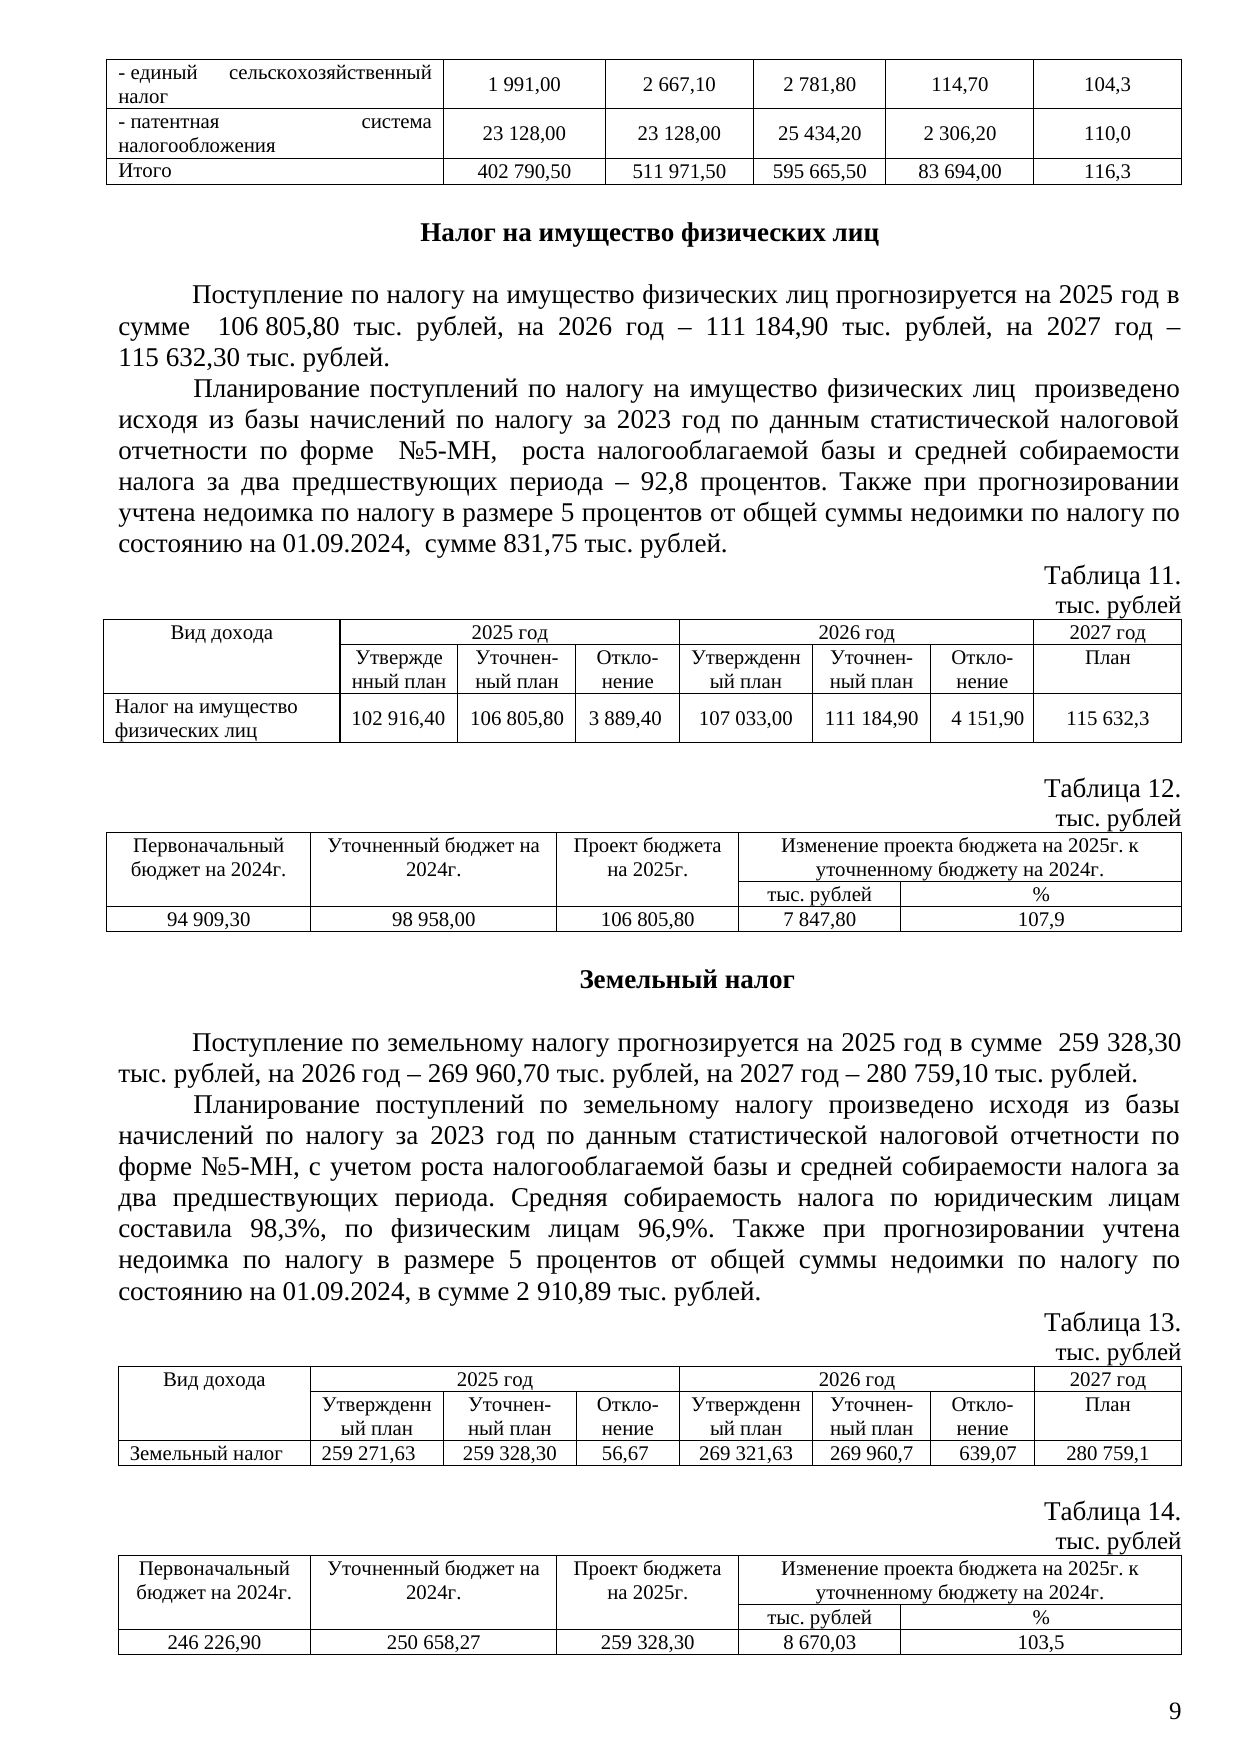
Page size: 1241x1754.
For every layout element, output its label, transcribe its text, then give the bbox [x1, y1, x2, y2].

table_header 2027 год [1035, 1367, 1181, 1391]
table_cell 595 665,50 [754, 159, 885, 184]
table_cell 511 971,50 [606, 159, 753, 184]
table_cell 23 128,00 [606, 109, 753, 157]
table_cell 98 958,00 [311, 907, 556, 931]
table_cell - патентная система налогообложения [107, 109, 443, 157]
text тыс. рублей [118, 1337, 1181, 1366]
table_cell 639,07 [931, 1441, 1034, 1465]
table_cell 2 306,20 [886, 109, 1033, 157]
table_cell Утвержденный план [680, 1392, 812, 1440]
text тыс. рублей [118, 590, 1181, 619]
table_cell % [901, 882, 1181, 906]
table_cell Откло-нение [577, 1392, 679, 1440]
table_header Проект бюджета на 2025г. [557, 833, 738, 906]
table_cell 107 033,00 [680, 694, 812, 742]
table_header 2026 год [680, 1367, 1034, 1391]
text Планирование поступлений по налогу на имущество физических лиц произведено исходя из базы начислений по налогу за 2023 год по данным статистической налоговой отчетности по форме №5-МН, роста налогооблагаемой базы и средней собираемости налога за два предшествующих периода – 92,8 процентов. Также при прогнозировании учтена недоимка по налогу в размере 5 процентов от общей суммы недоимки по налогу по состоянию на 01.09.2024, сумме 831,75 тыс. рублей. [118, 372, 1181, 559]
table_cell 259 328,30 [557, 1630, 738, 1654]
table_cell 259 271,63 [311, 1441, 443, 1465]
table_cell 8 670,03 [739, 1630, 900, 1654]
table_cell тыс. рублей [739, 1605, 900, 1629]
table_cell 23 128,00 [444, 109, 605, 157]
table_cell 250 658,27 [311, 1630, 556, 1654]
table_cell Откло-нение [931, 1392, 1034, 1440]
table_cell 269 321,63 [680, 1441, 812, 1465]
table_header Изменение проекта бюджета на 2025г. к уточненному бюджету на 2024г. [739, 1556, 1181, 1604]
table_header 2026 год [680, 620, 1033, 644]
table_header Уточненный бюджет на 2024г. [311, 833, 556, 906]
table_cell % [901, 1605, 1181, 1629]
table_cell 56,67 [577, 1441, 679, 1465]
table_cell 104,3 [1034, 60, 1181, 108]
table_cell Уточнен-ный план [458, 645, 575, 693]
text Налог на имущество физических лиц [118, 216, 1181, 247]
table_cell 4 151,90 [931, 694, 1033, 742]
table_cell Итого [107, 159, 443, 184]
text Земельный налог [118, 963, 1181, 994]
table_cell План [1034, 645, 1181, 693]
text Таблица 12. [118, 772, 1181, 803]
table_cell 83 694,00 [886, 159, 1033, 184]
table_cell 3 889,40 [576, 694, 679, 742]
table_cell 269 960,7 [813, 1441, 930, 1465]
table_header Вид дохода [119, 1367, 310, 1440]
table_cell Утвержденный план [341, 645, 457, 693]
table_cell Утвержденный план [680, 645, 812, 693]
table_cell 2 667,10 [606, 60, 753, 108]
table_cell Уточнен-ный план [813, 645, 930, 693]
table_cell План [1035, 1392, 1181, 1440]
table_cell 107,9 [901, 907, 1181, 931]
table_cell Откло-нение [576, 645, 679, 693]
text тыс. рублей [118, 1526, 1181, 1555]
text Планирование поступлений по земельному налогу произведено исходя из базы начислений по налогу за 2023 год по данным статистической налоговой отчетности по форме №5-МН, с учетом роста налогооблагаемой базы и средней собираемости налога за два предшествующих периода. Средняя собираемость налога по юридическим лицам составила 98,3%, по физическим лицам 96,9%. Также при прогнозировании учтена недоимка по налогу в размере 5 процентов от общей суммы недоимки по налогу по состоянию на 01.09.2024, в сумме 2 910,89 тыс. рублей. [118, 1088, 1181, 1306]
table_cell тыс. рублей [739, 882, 900, 906]
table_header Проект бюджета на 2025г. [557, 1556, 738, 1629]
table_cell 259 328,30 [444, 1441, 576, 1465]
table_header 2025 год [311, 1367, 679, 1391]
table_cell Земельный налог [119, 1441, 310, 1465]
table_cell Уточнен-ный план [813, 1392, 930, 1440]
table_cell 1 991,00 [444, 60, 605, 108]
table_cell 402 790,50 [444, 159, 605, 184]
text тыс. рублей [118, 803, 1181, 832]
table_cell Налог на имущество физических лиц [104, 694, 339, 742]
table_header Первоначальный бюджет на 2024г. [107, 833, 310, 906]
table_cell 246 226,90 [119, 1630, 310, 1654]
table_cell 111 184,90 [813, 694, 930, 742]
text Таблица 13. [118, 1306, 1181, 1337]
table_cell - единый сельскохозяйственный налог [107, 60, 443, 108]
table_cell 106 805,80 [458, 694, 575, 742]
table_cell Утвержденный план [311, 1392, 443, 1440]
table_cell 103,5 [901, 1630, 1181, 1654]
table_cell 115 632,3 [1034, 694, 1181, 742]
table_cell 110,0 [1034, 109, 1181, 157]
table_header Вид дохода [104, 620, 339, 693]
table_cell 102 916,40 [341, 694, 457, 742]
table_header Изменение проекта бюджета на 2025г. к уточненному бюджету на 2024г. [739, 833, 1181, 881]
text Поступление по налогу на имущество физических лиц прогнозируется на 2025 год в сумме 106 805,80 тыс. рублей, на 2026 год – 111 184,90 тыс. рублей, на 2027 год – 115 632,30 тыс. рублей. [118, 278, 1181, 372]
table_cell 280 759,1 [1035, 1441, 1181, 1465]
text Таблица 14. [118, 1495, 1181, 1526]
table_cell 94 909,30 [107, 907, 310, 931]
table_cell 116,3 [1034, 159, 1181, 184]
table_cell 7 847,80 [739, 907, 900, 931]
table_cell 2 781,80 [754, 60, 885, 108]
table_cell 25 434,20 [754, 109, 885, 157]
table_cell Откло-нение [931, 645, 1033, 693]
table_cell Уточнен-ный план [444, 1392, 576, 1440]
table_header 2027 год [1034, 620, 1181, 644]
table_cell 114,70 [886, 60, 1033, 108]
table_header 2025 год [341, 620, 679, 644]
table_header Первоначальный бюджет на 2024г. [119, 1556, 310, 1629]
table_cell 106 805,80 [557, 907, 738, 931]
text Таблица 11. [118, 559, 1181, 590]
text Поступление по земельному налогу прогнозируется на 2025 год в сумме 259 328,30 тыс. рублей, на 2026 год – 269 960,70 тыс. рублей, на 2027 год – 280 759,10 тыс. рублей. [118, 1026, 1181, 1088]
table_header Уточненный бюджет на 2024г. [311, 1556, 556, 1629]
